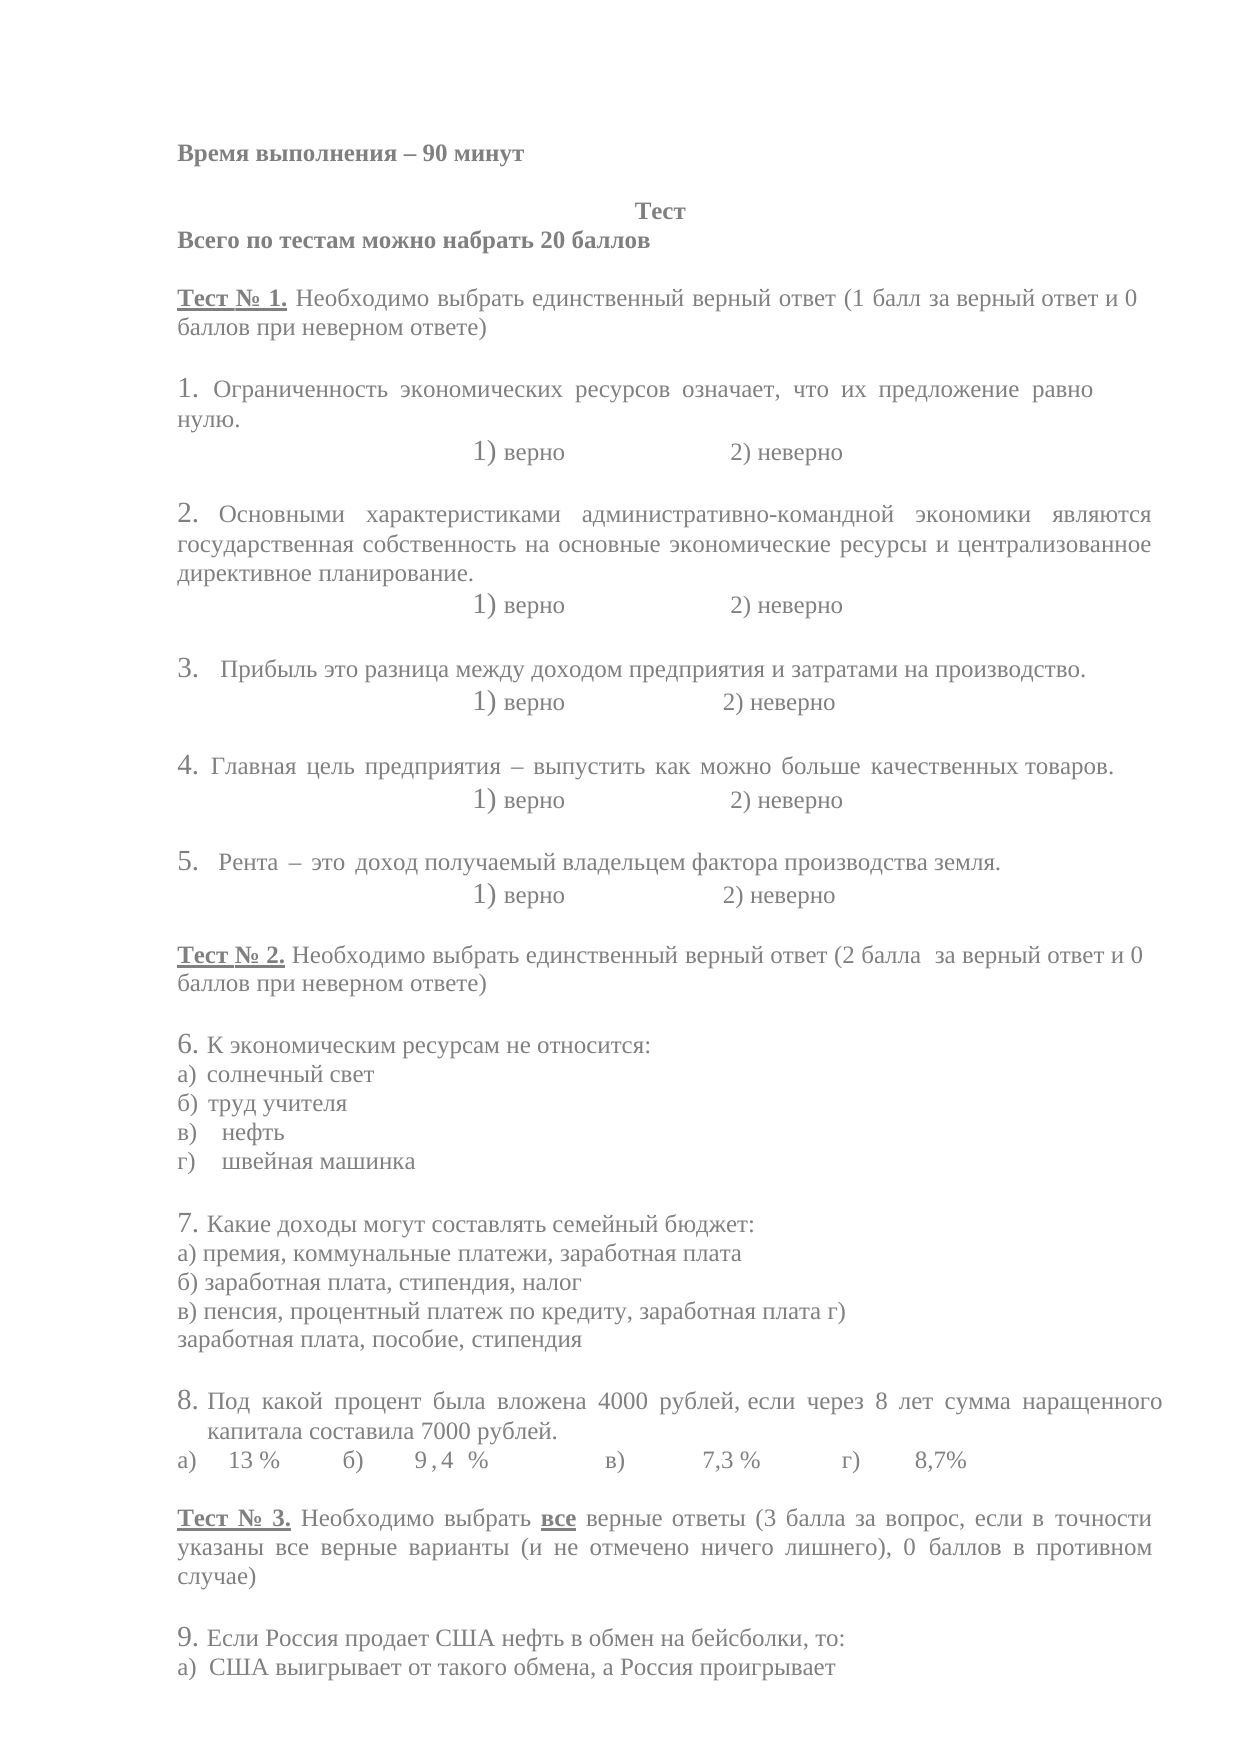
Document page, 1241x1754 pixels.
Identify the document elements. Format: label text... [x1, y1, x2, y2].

text г) швейная машинка [177, 1146, 1163, 1175]
text б) труд учителя [177, 1088, 384, 1117]
text а) 13 % б) 9,4 % в) 7,3 % г) 8,7% [177, 1445, 1035, 1473]
list а) солнечный свет [177, 1059, 725, 1088]
list верно 2) неверно [472, 587, 1163, 620]
list верно 2) неверно [472, 781, 1163, 814]
list а) США выигрывает от такого обмена, а Россия проигрывает [177, 1652, 952, 1681]
list Прибыль это разница между доходом предприятия и затратами на производство. [177, 650, 1151, 683]
subtitle Тест [177, 196, 765, 225]
list верно 2) неверно [472, 433, 1163, 467]
list Основными характеристиками административно-командной экономики являются государственная собственность на основные экономические ресурсы и централизованное директивное планирование. [177, 496, 1152, 587]
list Какие доходы могут составлять семейный бюджет: [177, 1205, 846, 1238]
text в) нефть [177, 1117, 384, 1146]
list верно 2) неверно [472, 877, 1163, 910]
list Если Россия продает США нефть в обмен на бейсболки, то: [177, 1619, 952, 1652]
list Ограниченность экономических ресурсов означает, что их предложение равно нулю. [177, 371, 1151, 433]
list верно 2) неверно [472, 683, 1163, 717]
list Рента – это доход получаемый владельцем фактора производства земля. [177, 843, 1152, 877]
list а) премия, коммунальные платежи, заработная плата [177, 1238, 846, 1267]
text Время выполнения – 90 минут [177, 138, 1163, 166]
text Тест № 2. Необходимо выбрать единственный верный ответ (2 балла за верный ответ и 0 баллов при неверном ответе) [177, 940, 1163, 997]
text Тест № 1. Необходимо выбрать единственный верный ответ (1 балл за верный ответ и 0 баллов при неверном ответе) [177, 283, 1163, 341]
list Под какой процент была вложена 4000 рублей, если через 8 лет сумма наращенного капитала составила 7000 рублей. [177, 1382, 1163, 1445]
text в) пенсия, процентный платеж по кредиту, заработная плата г) заработная плата, пособие, стипендия [177, 1296, 944, 1353]
text Тест № 3. Необходимо выбрать все верные ответы (3 балла за вопрос, если в точности указаны все верные варианты (и не отмечено ничего лишнего), 0 баллов в противном случае) [177, 1503, 1152, 1589]
list б) заработная плата, стипендия, налог [177, 1267, 846, 1296]
list Главная цель предприятия – выпустить как можно больше качественных товаров. [177, 747, 1152, 780]
subtitle Всего по тестам можно набрать 20 баллов [177, 225, 765, 254]
list К экономическим ресурсам не относится: [177, 1026, 725, 1059]
